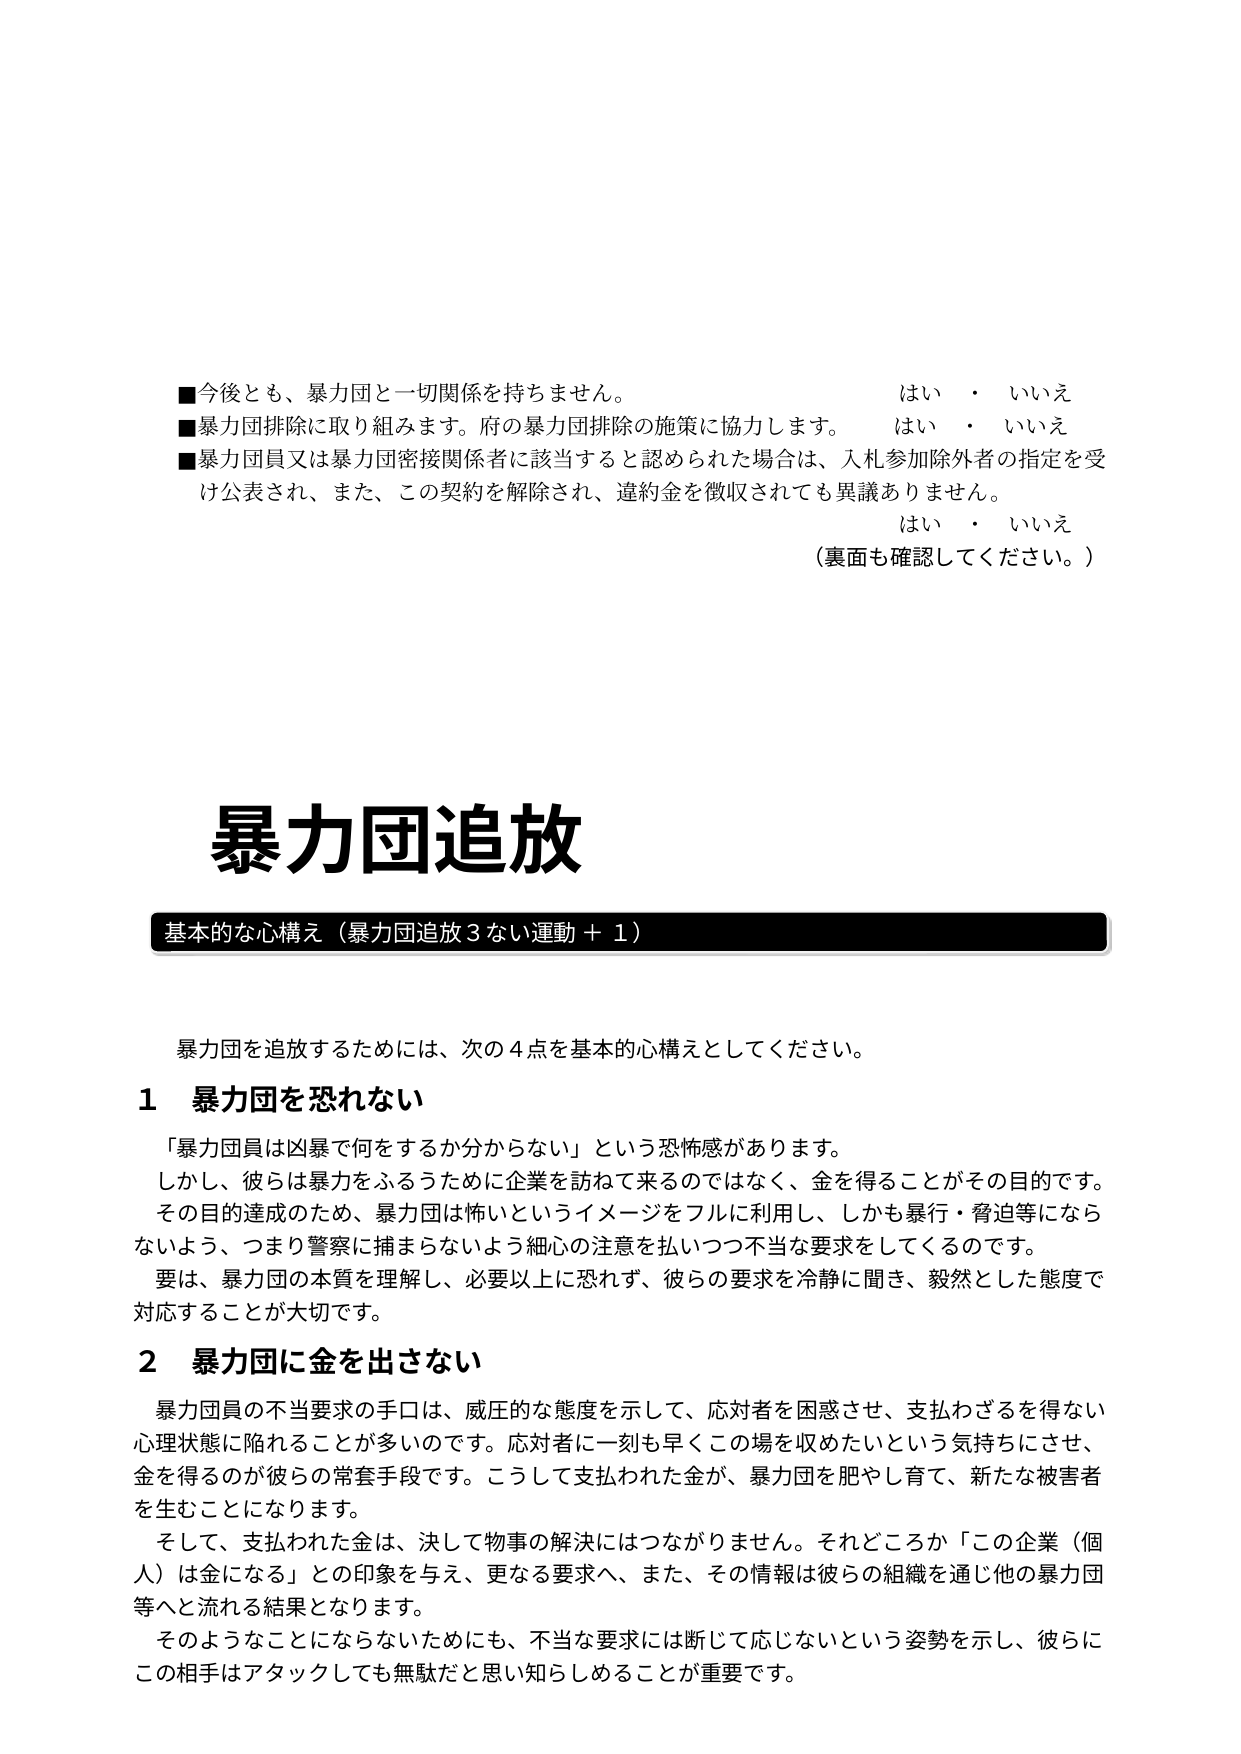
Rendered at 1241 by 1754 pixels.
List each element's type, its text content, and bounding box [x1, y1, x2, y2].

text 「暴力団員は凶暴で何をするか分からない」という恐怖感があります。 しかし、彼らは暴力をふるうために企業を訪ねて来るのではなく、金を得ることがその目的です。 その目的達成のため、暴力団は怖いというイメージをフルに利用し、しかも暴行・脅迫等にならないよう、つまり警察に捕まらないよう細心の注意を払いつつ不当な要求をしてくるのです。 要は、暴力団の本質を理解し、必要以上に恐れず、彼らの要求を冷静に聞き、毅然とした態度で対応することが大切です。 [133, 1130, 1107, 1327]
text ２ 暴力団に金を出さない [133, 1327, 1107, 1393]
text （裏面も確認してください。） [133, 540, 1107, 572]
text ■暴力団員又は暴力団密接関係者に該当すると認められた場合は、入札参加除外者の指定を受け公表され、また、この契約を解除され、違約金を徴収されても異議ありません。 [177, 441, 1107, 507]
text １ 暴力団を恐れない [133, 1065, 1107, 1130]
text ■暴力団排除に取り組みます。府の暴力団排除の施策に協力します。 はい ・ いいえ [133, 408, 1107, 441]
text 暴力団を追放するためには、次の４点を基本的心構えとしてください。 [133, 1032, 1107, 1065]
text 暴力団追放 [133, 769, 1107, 901]
text はい ・ いいえ [177, 507, 1107, 540]
text 暴力団員の不当要求の手口は、威圧的な態度を示して、応対者を困惑させ、支払わざるを得ない心理状態に陥れることが多いのです。応対者に一刻も早くこの場を収めたいという気持ちにさせ、金を得るのが彼らの常套手段です。こうして支払われた金が、暴力団を肥やし育て、新たな被害者を生むことになります。 そして、支払われた金は、決して物事の解決にはつながりません。それどころか「この企業（個人）は金になる」との印象を与え、更なる要求へ、また、その情報は彼らの組織を通じ他の暴力団等へと流れる結果となります。 そのようなことにならないためにも、不当な要求には断じて応じないという姿勢を示し、彼らにこの相手はアタックしても無駄だと思い知らしめることが重要です。 [133, 1393, 1107, 1688]
text ■今後とも、暴力団と一切関係を持ちません。 はい ・ いいえ [133, 376, 1107, 408]
